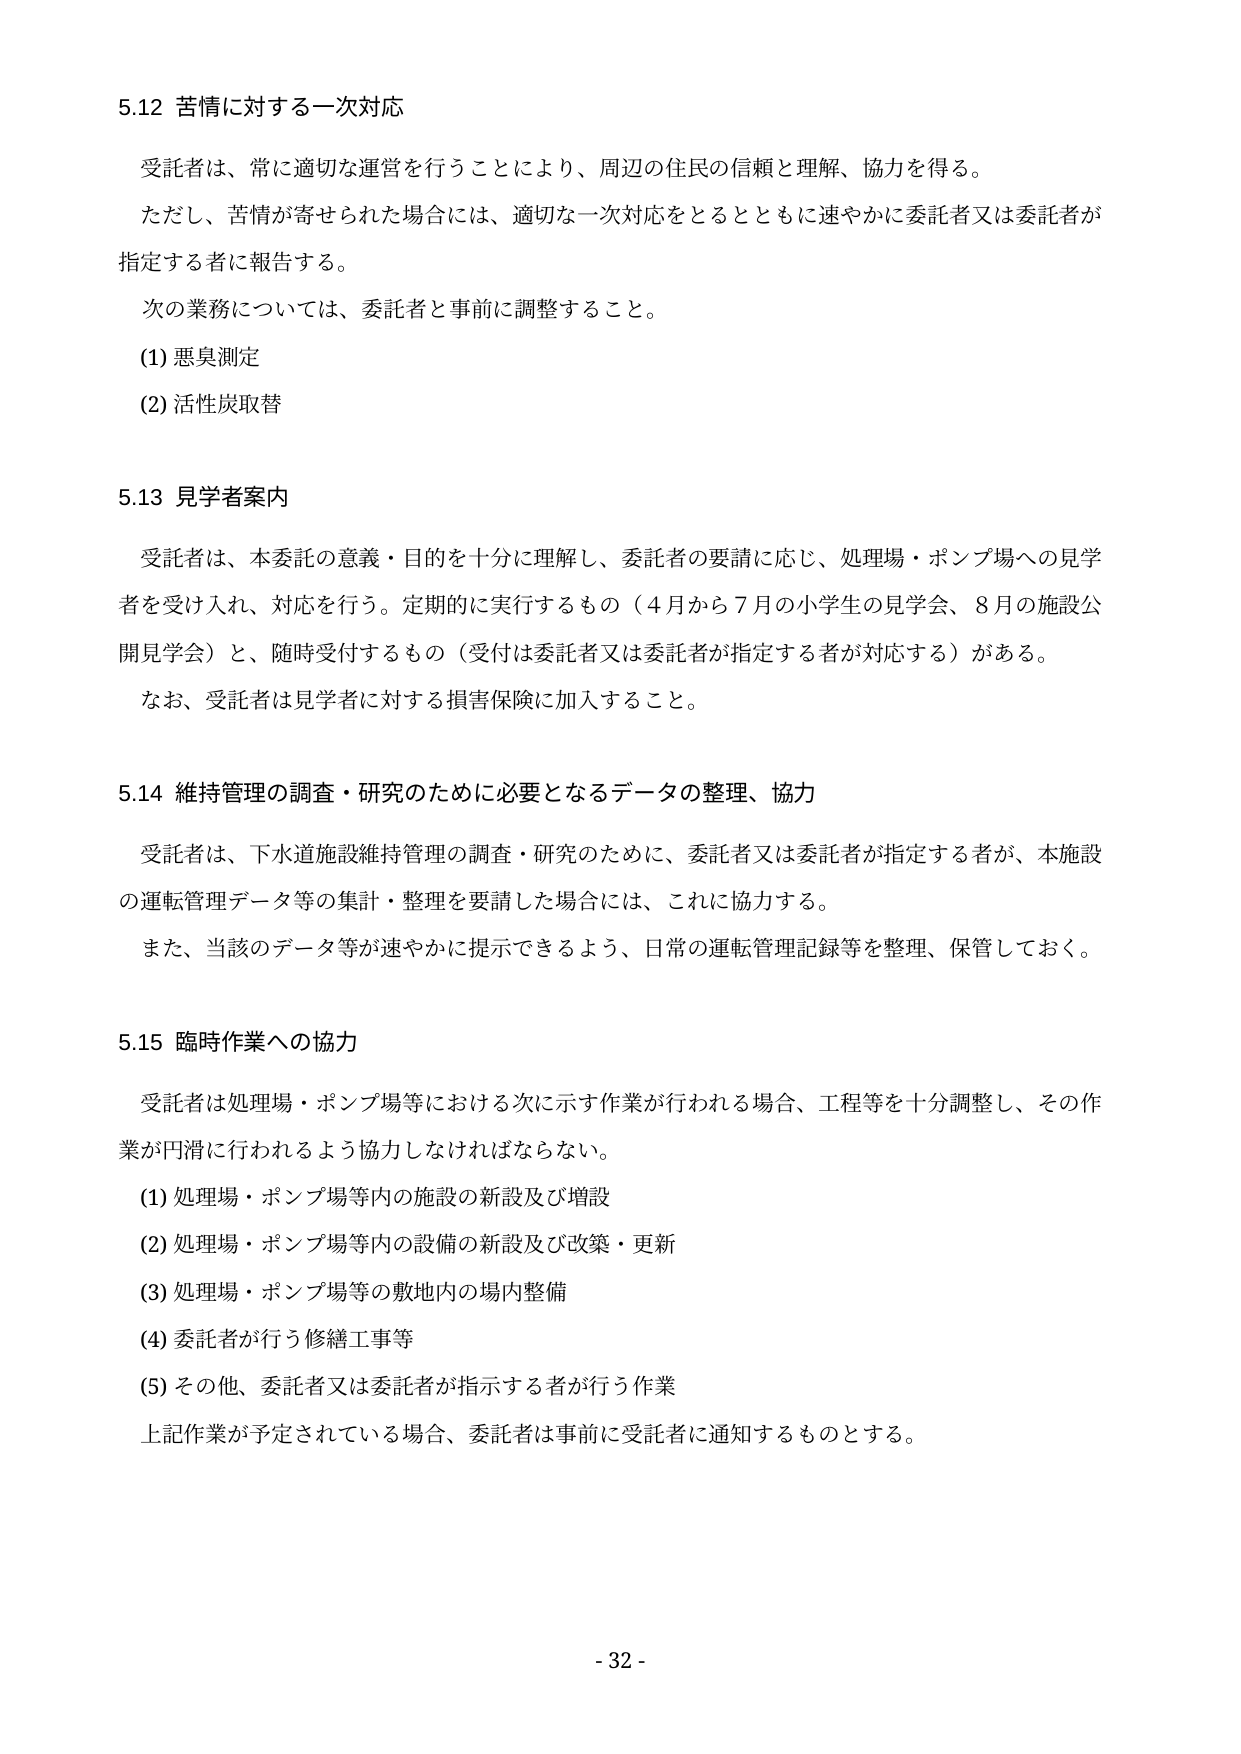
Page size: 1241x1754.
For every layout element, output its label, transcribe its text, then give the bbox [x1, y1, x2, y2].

text (3) 処理場・ポンプ場等の敷地内の場内整備 [118, 1275, 1122, 1306]
text (4) 委託者が行う修繕工事等 [118, 1322, 1122, 1354]
text (1) 処理場・ポンプ場等内の施設の新設及び増設 [118, 1180, 1122, 1212]
text なお、受託者は見学者に対する損害保険に加入すること。 [118, 683, 1122, 714]
subtitle 維持管理の調査・研究のために必要となるデータの整理、協力 [118, 775, 1122, 808]
text 上記作業が予定されている場合、委託者は事前に受託者に通知するものとする。 [118, 1417, 1122, 1448]
text (2) 活性炭取替 [118, 387, 1122, 419]
text 受託者は、本委託の意義・目的を十分に理解し、委託者の要請に応じ、処理場・ポンプ場への見学者を受け入れ、対応を行う。定期的に実行するもの（４月から７月の小学生の見学会、８月の施設公開見学会）と、随時受付するもの（受付は委託者又は委託者が指定する者が対応する）がある。 [118, 541, 1122, 667]
text (1) 悪臭測定 [118, 340, 1122, 371]
text 受託者は、常に適切な運営を行うことにより、周辺の住民の信頼と理解、協力を得る。 [118, 151, 1122, 182]
text ただし、苦情が寄せられた場合には、適切な一次対応をとるとともに速やかに委託者又は委託者が指定する者に報告する。 [118, 198, 1122, 277]
subtitle 苦情に対する一次対応 [118, 89, 1122, 122]
subtitle 臨時作業への協力 [118, 1023, 1122, 1057]
text (5) その他、委託者又は委託者が指示する者が行う作業 [118, 1369, 1122, 1401]
text 次の業務については、委託者と事前に調整すること。 [118, 293, 1122, 324]
text (2) 処理場・ポンプ場等内の設備の新設及び改築・更新 [118, 1228, 1122, 1259]
text また、当該のデータ等が速やかに提示できるよう、日常の運転管理記録等を整理、保管しておく。 [118, 932, 1122, 963]
text 受託者は処理場・ポンプ場等における次に示す作業が行われる場合、工程等を十分調整し、その作業が円滑に行われるよう協力しなければならない。 [118, 1086, 1122, 1164]
subtitle 見学者案内 [118, 479, 1122, 512]
text 受託者は、下水道施設維持管理の調査・研究のために、委託者又は委託者が指定する者が、本施設の運転管理データ等の集計・整理を要請した場合には、これに協力する。 [118, 837, 1122, 916]
